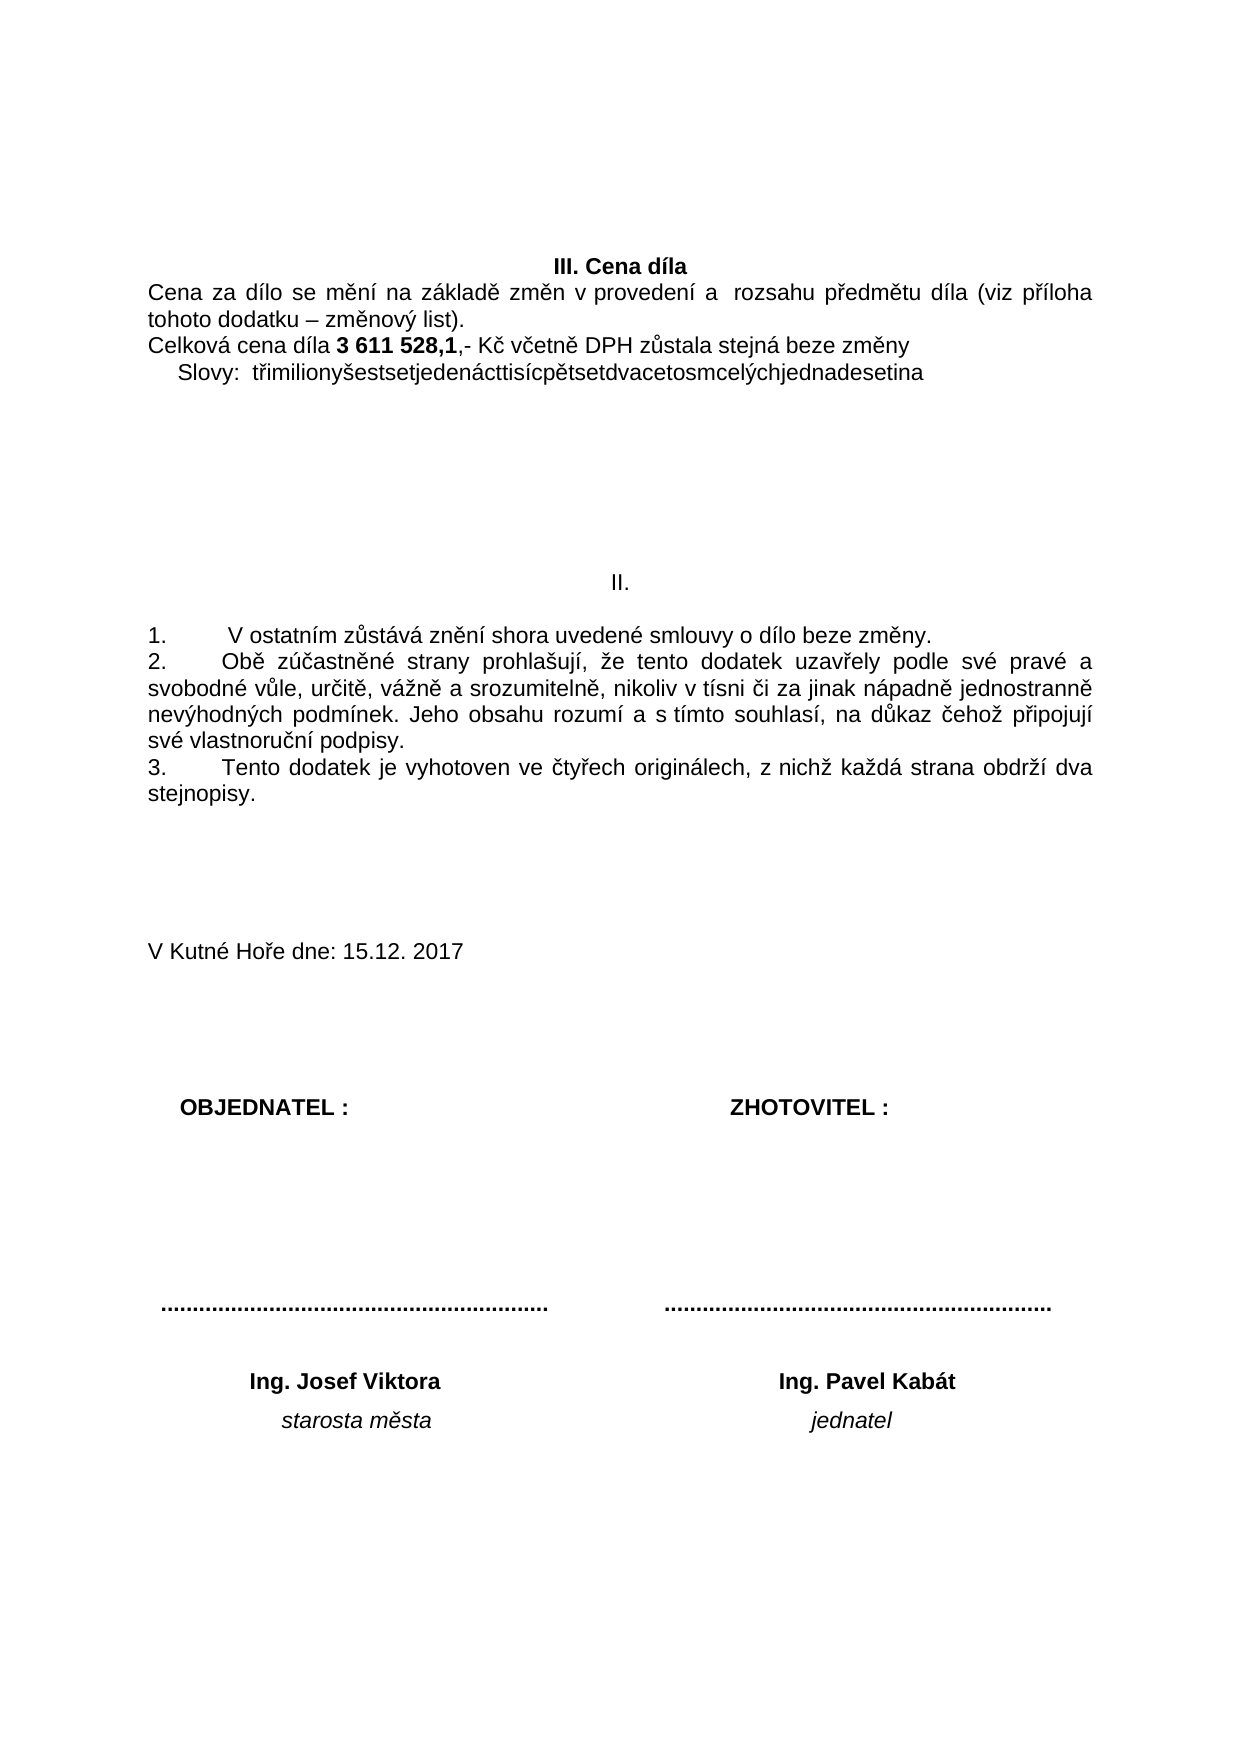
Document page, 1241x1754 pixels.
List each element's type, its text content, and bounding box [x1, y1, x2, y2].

text 1. V ostatním zůstává znění shora uvedené smlouvy o dílo beze změny. [148, 622, 1093, 648]
text starosta města jednatel [148, 1407, 1093, 1433]
text V Kutné Hoře dne: 15.12. 2017 [148, 938, 1093, 964]
text Ing. Josef Viktora Ing. Pavel Kabát [148, 1368, 1093, 1394]
text 3. Tento dodatek je vyhotoven ve čtyřech originálech, z nichž každá strana obdrží dva stejnopisy. [148, 754, 1093, 806]
text Celková cena díla 3 611 528,1,- Kč včetně DPH zůstala stejná beze změny [148, 332, 1093, 358]
text Cena za dílo se mění na základě změn v provedení a rozsahu předmětu díla (viz příloha tohoto dodatku – změnový list). [148, 279, 1093, 332]
text Slovy: třimilionyšestsetjedenácttisícpětsetdvacetosmcelýchjednadesetina [177, 358, 1093, 385]
text 2. Obě zúčastněné strany prohlašují, že tento dodatek uzavřely podle své pravé a svobodné vůle, určitě, vážně a srozumitelně, nikoliv v tísni či za jinak nápadně jednostranně nevýhodných podmínek. Jeho obsahu rozumí a s tímto souhlasí, na důkaz čehož připojují své vlastnoruční podpisy. [148, 648, 1093, 754]
text III. Cena díla [148, 253, 1093, 279]
text II. [148, 569, 1093, 596]
text ............................................................. ............................................................. [148, 1290, 1093, 1317]
text OBJEDNATEL : ZHOTOVITEL : [148, 1094, 1093, 1120]
